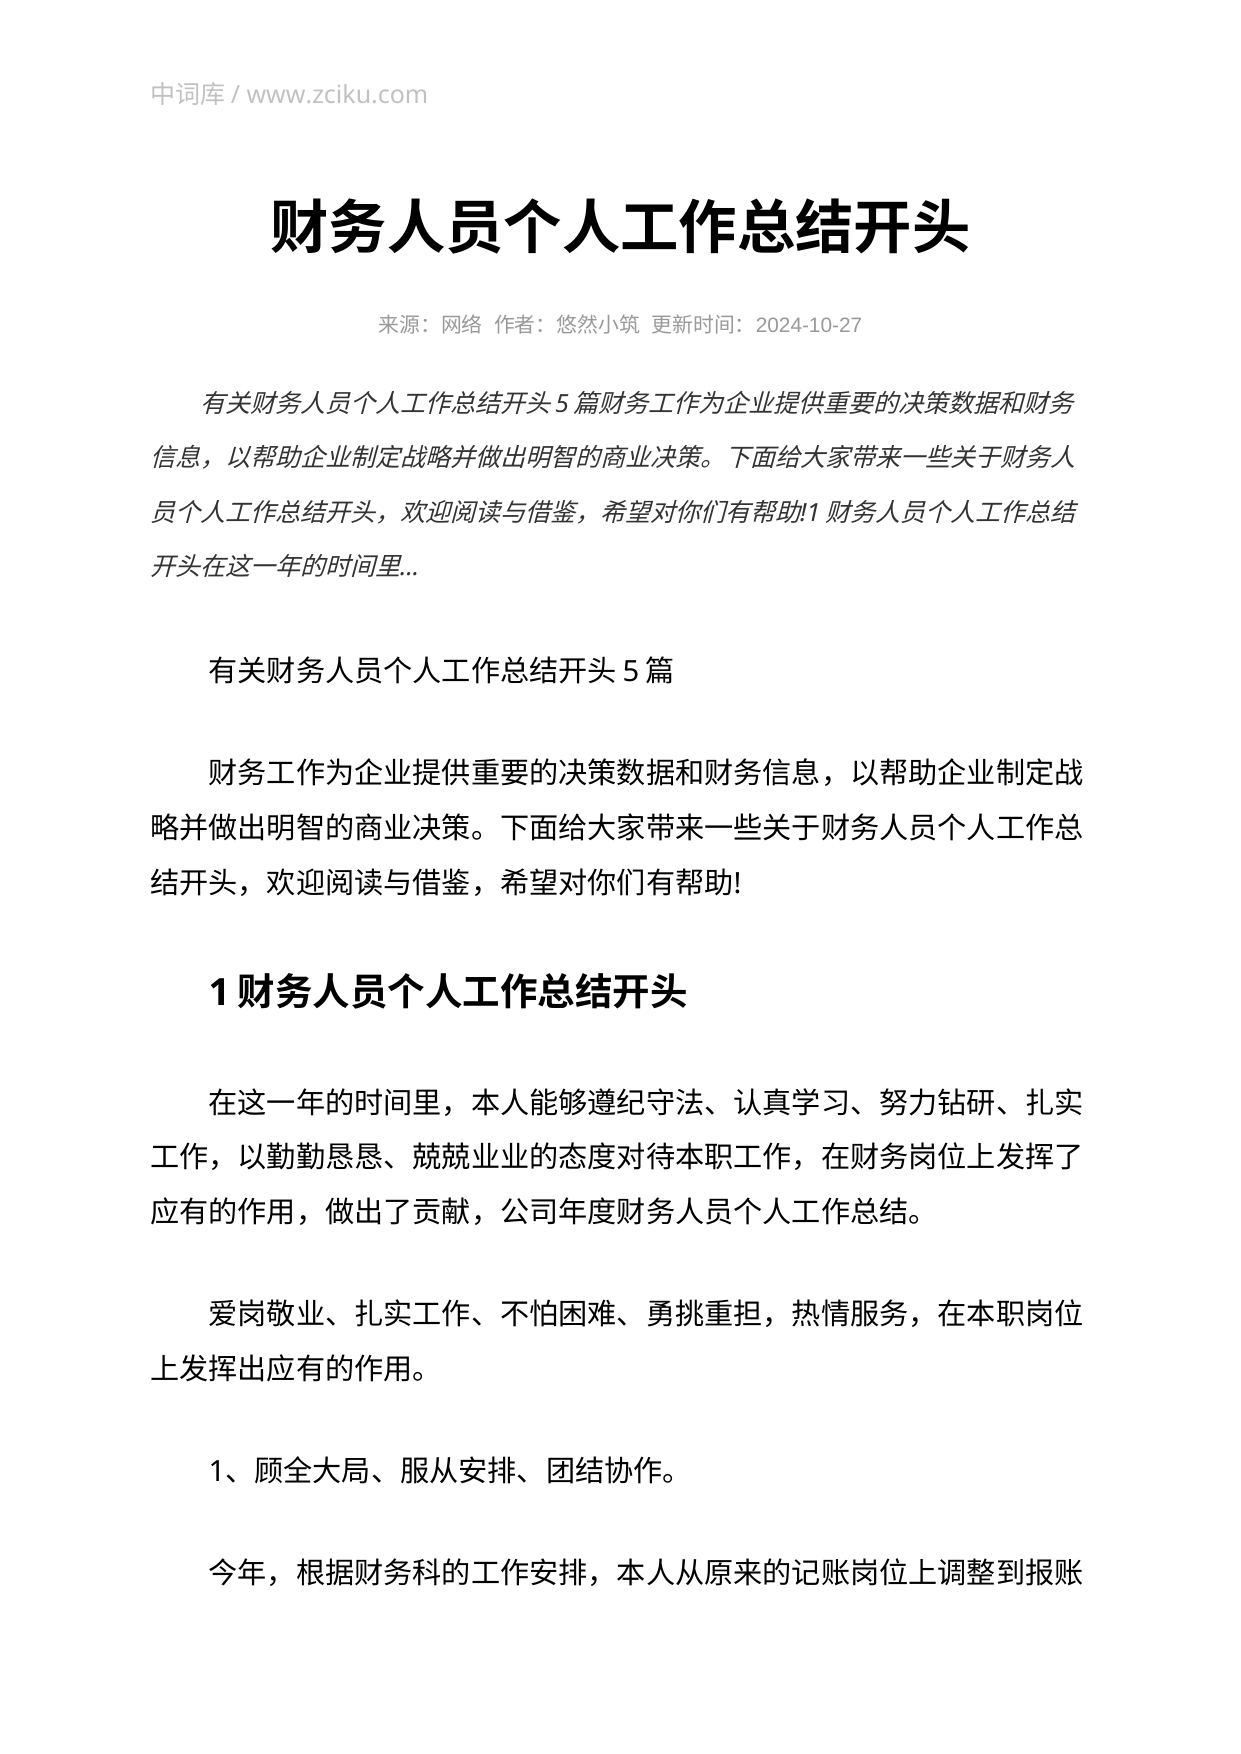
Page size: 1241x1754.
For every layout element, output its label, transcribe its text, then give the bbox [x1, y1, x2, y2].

text 财务工作为企业提供重要的决策数据和财务信息，以帮助企业制定战略并做出明智的商业决策。下面给大家带来一些关于财务人员个人工作总结开头，欢迎阅读与借鉴，希望对你们有帮助! [150, 750, 1090, 902]
text 爱岗敬业、扎实工作、不怕困难、勇挑重担，热情服务，在本职岗位上发挥出应有的作用。 [150, 1291, 1090, 1388]
text 来源：网络 作者：悠然小筑 更新时间：2024-10-27 [150, 313, 1090, 337]
text 1、顾全大局、服从安排、团结协作。 [150, 1447, 1090, 1490]
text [150, 1549, 1090, 1592]
text 有关财务人员个人工作总结开头5篇财务工作为企业提供重要的决策数据和财务信息，以帮助企业制定战略并做出明智的商业决策。下面给大家带来一些关于财务人员个人工作总结开头，欢迎阅读与借鉴，希望对你们有帮助!1财务人员个人工作总结开头在这一年的时间里... [150, 383, 1090, 583]
text 在这一年的时间里，本人能够遵纪守法、认真学习、努力钻研、扎实工作，以勤勤恳恳、兢兢业业的态度对待本职工作，在财务岗位上发挥了应有的作用，做出了贡献，公司年度财务人员个人工作总结。 [150, 1079, 1090, 1231]
text 1财务人员个人工作总结开头 [150, 962, 1090, 1016]
text 有关财务人员个人工作总结开头5篇 [150, 648, 1090, 690]
subtitle 财务人员个人工作总结开头 [150, 181, 1090, 266]
